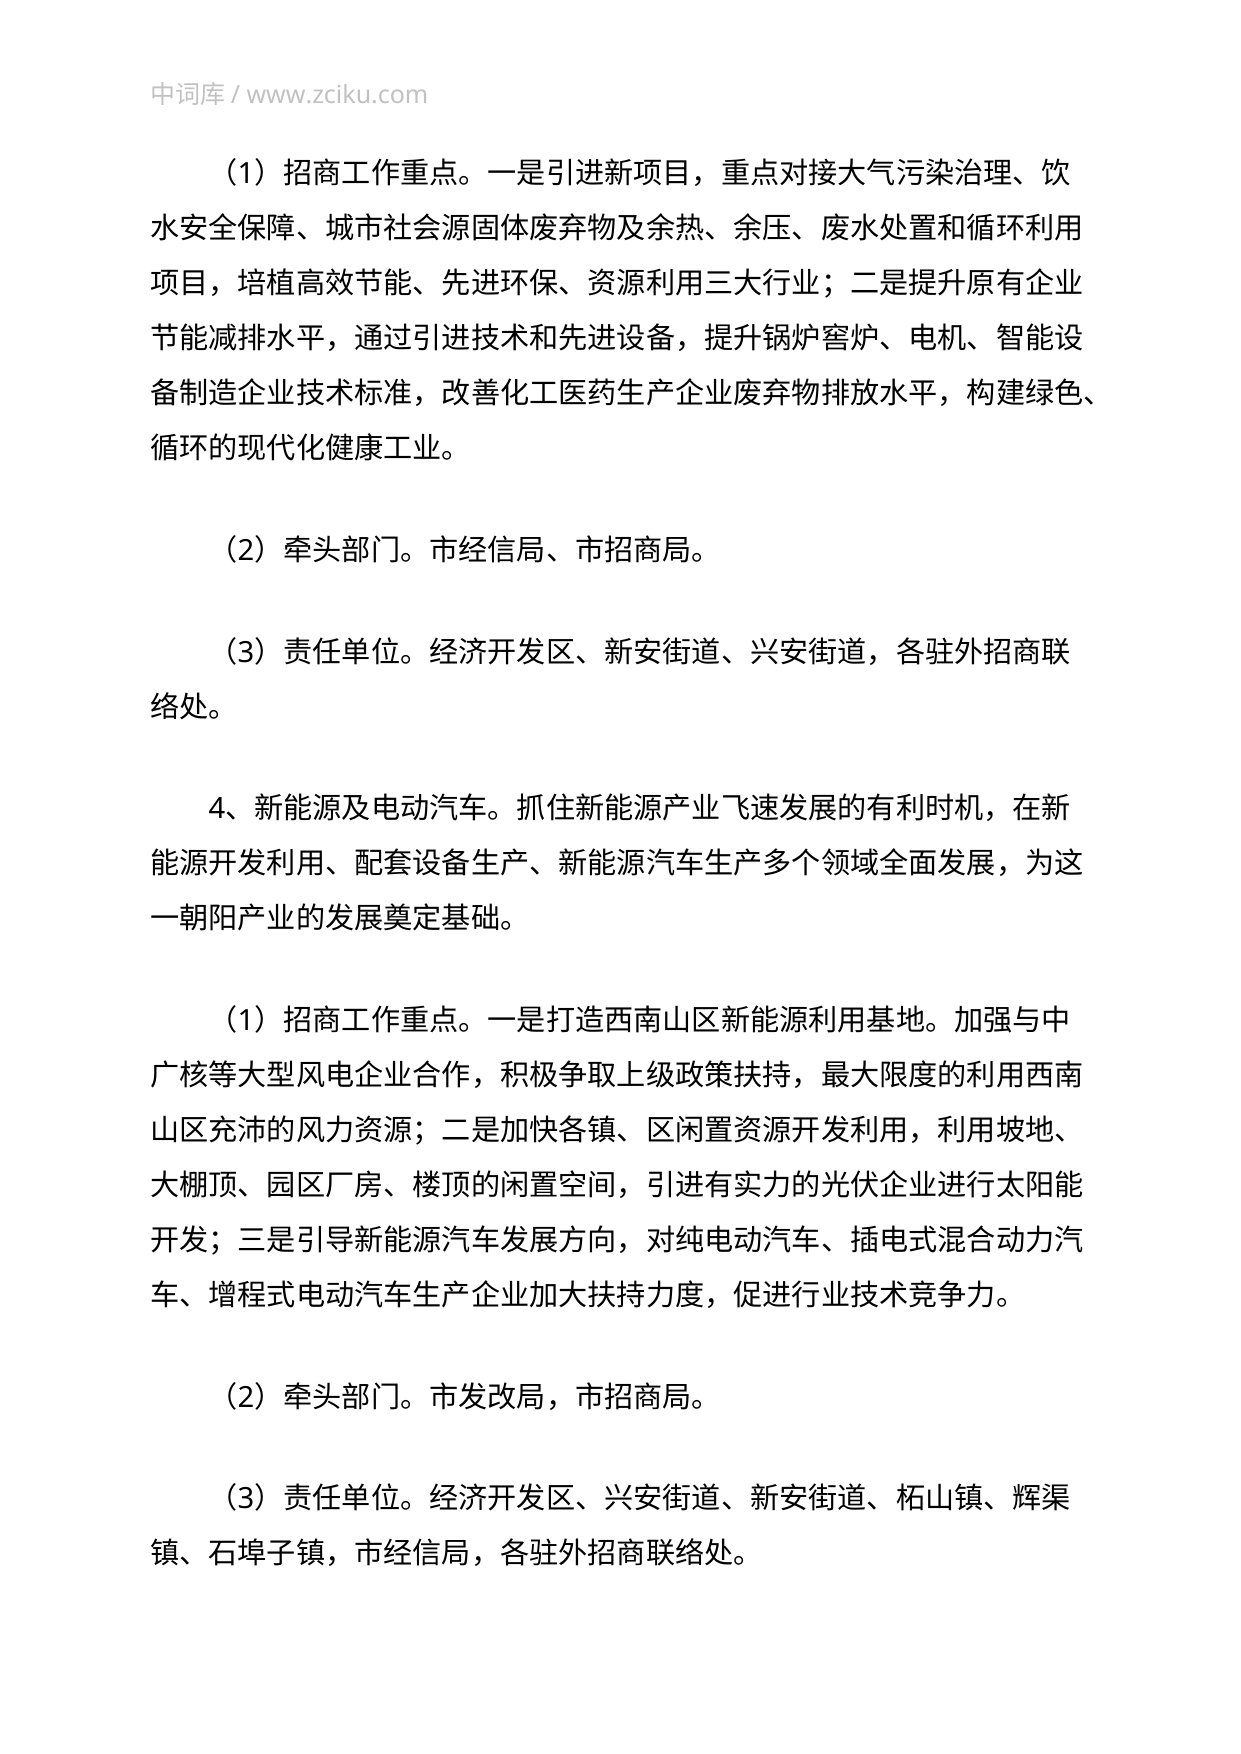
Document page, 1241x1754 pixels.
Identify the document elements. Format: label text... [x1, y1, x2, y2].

text 4、新能源及电动汽车。抓住新能源产业飞速发展的有利时机，在新能源开发利用、配套设备生产、新能源汽车生产多个领域全面发展，为这一朝阳产业的发展奠定基础。 [150, 785, 1090, 937]
text （1）招商工作重点。一是引进新项目，重点对接大气污染治理、饮水安全保障、城市社会源固体废弃物及余热、余压、废水处置和循环利用项目，培植高效节能、先进环保、资源利用三大行业；二是提升原有企业节能减排水平，通过引进技术和先进设备，提升锅炉窖炉、电机、智能设备制造企业技术标准，改善化工医药生产企业废弃物排放水平，构建绿色、循环的现代化健康工业。 [150, 150, 1090, 467]
text （1）招商工作重点。一是打造西南山区新能源利用基地。加强与中广核等大型风电企业合作，积极争取上级政策扶持，最大限度的利用西南山区充沛的风力资源；二是加快各镇、区闲置资源开发利用，利用坡地、大棚顶、园区厂房、楼顶的闲置空间，引进有实力的光伏企业进行太阳能开发；三是引导新能源汽车发展方向，对纯电动汽车、插电式混合动力汽车、增程式电动汽车生产企业加大扶持力度，促进行业技术竞争力。 [150, 997, 1090, 1314]
text （2）牵头部门。市发改局，市招商局。 [150, 1373, 1090, 1416]
text （2）牵头部门。市经信局、市招商局。 [150, 526, 1090, 569]
text （3）责任单位。经济开发区、兴安街道、新安街道、柘山镇、辉渠镇、石埠子镇，市经信局，各驻外招商联络处。 [150, 1475, 1090, 1572]
text （3）责任单位。经济开发区、新安街道、兴安街道，各驻外招商联络处。 [150, 628, 1090, 726]
